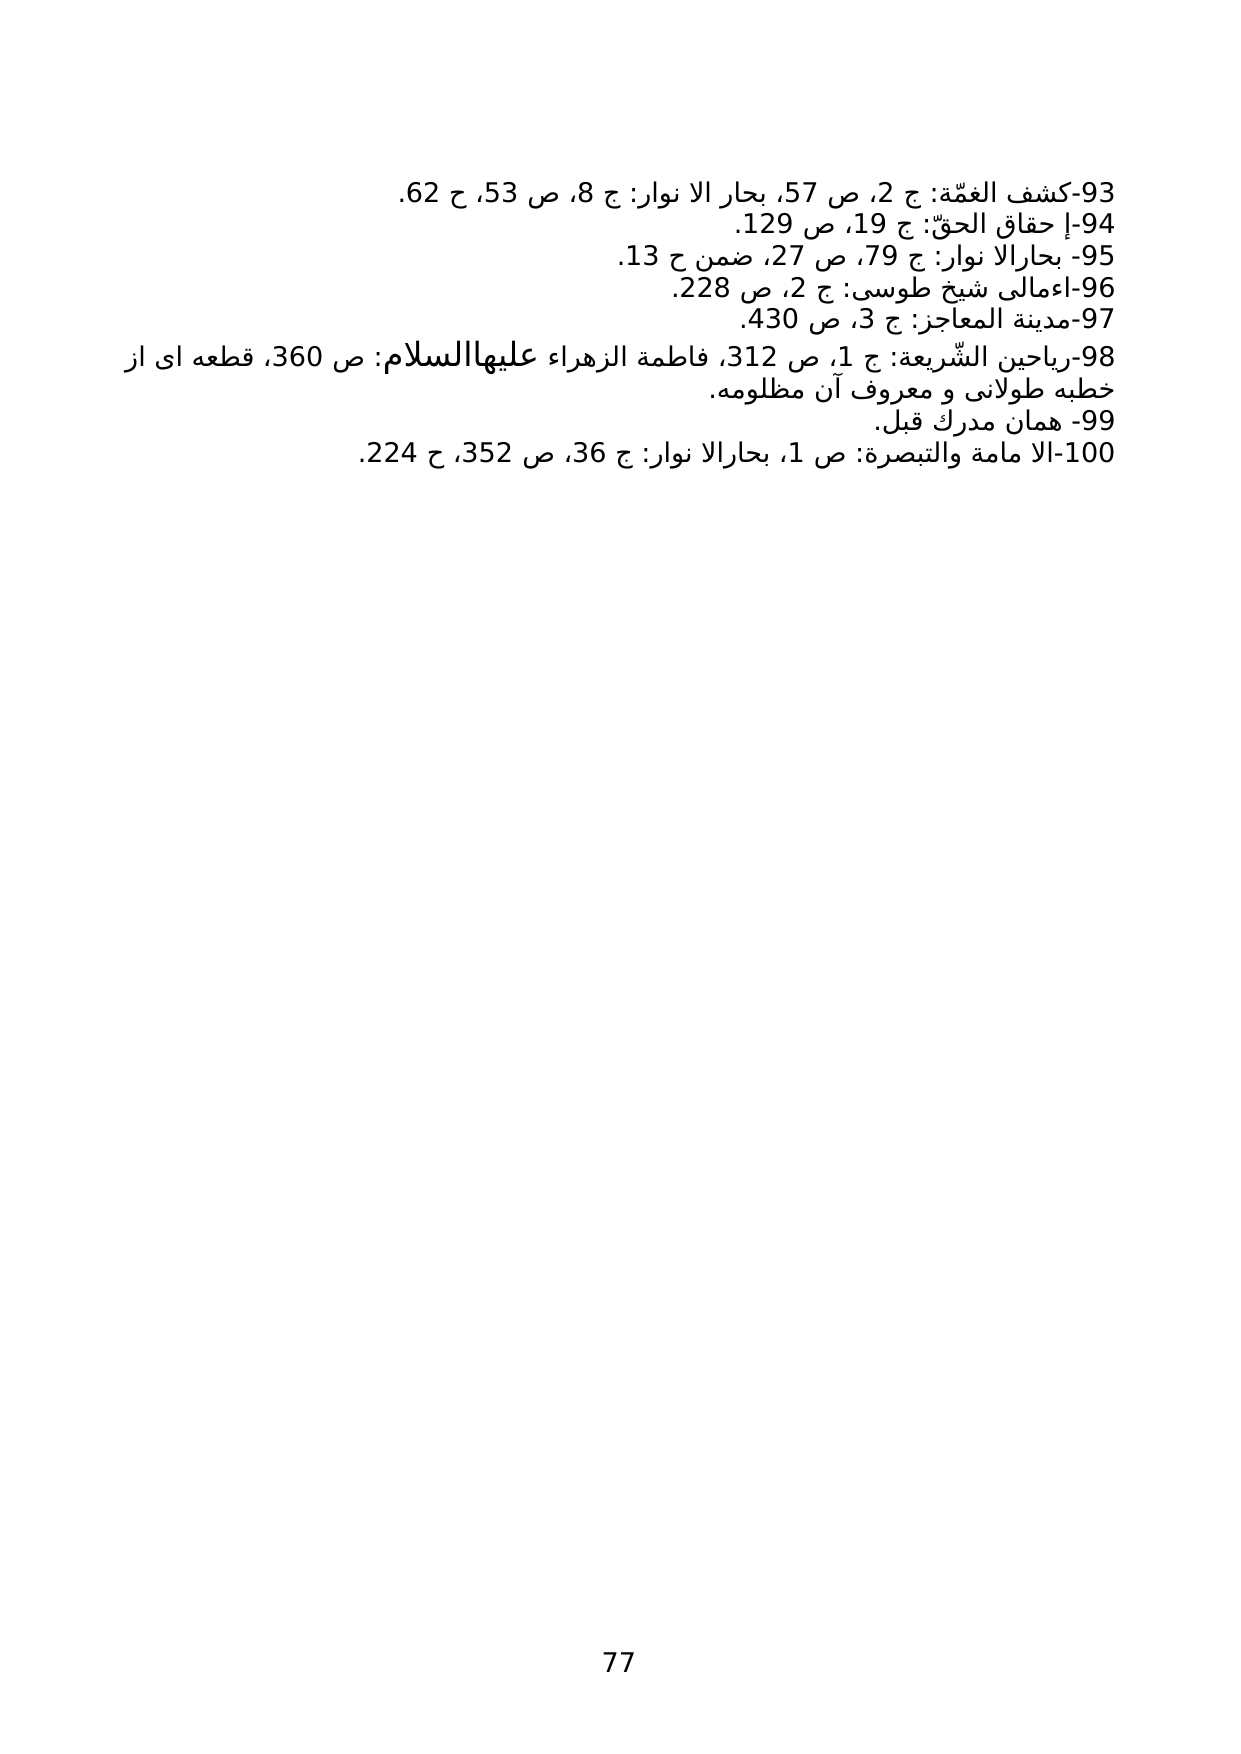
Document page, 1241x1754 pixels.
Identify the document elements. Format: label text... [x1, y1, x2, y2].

text 95- بحارالا نوار: ج 79، ص 27، ضمن ح 13. [122, 240, 1116, 272]
text 98-رياحين الشّريعة: ج 1، ص 312، فاطمة الزهراء عليها‌السلام: ص 360، قطعه اى از خطبه طولانى و معروف آن مظلومه. [122, 335, 1116, 405]
text 94-إ حقاق الحقّ: ج 19، ص 129. [122, 209, 1116, 240]
text 99- همان مدرك قبل. [122, 405, 1116, 437]
text 97-مدينة المعاجز: ج 3، ص 430. [122, 303, 1116, 335]
text 100-الا مامة والتبصرة: ص 1، بحارالا نوار: ج 36، ص 352، ح 224. [122, 437, 1116, 468]
text 96-اءمالى شيخ طوسى: ج 2، ص 228. [122, 272, 1116, 303]
text 93-كشف الغمّة: ج 2، ص 57، بحار الا نوار: ج 8، ص 53، ح 62. [122, 177, 1116, 209]
